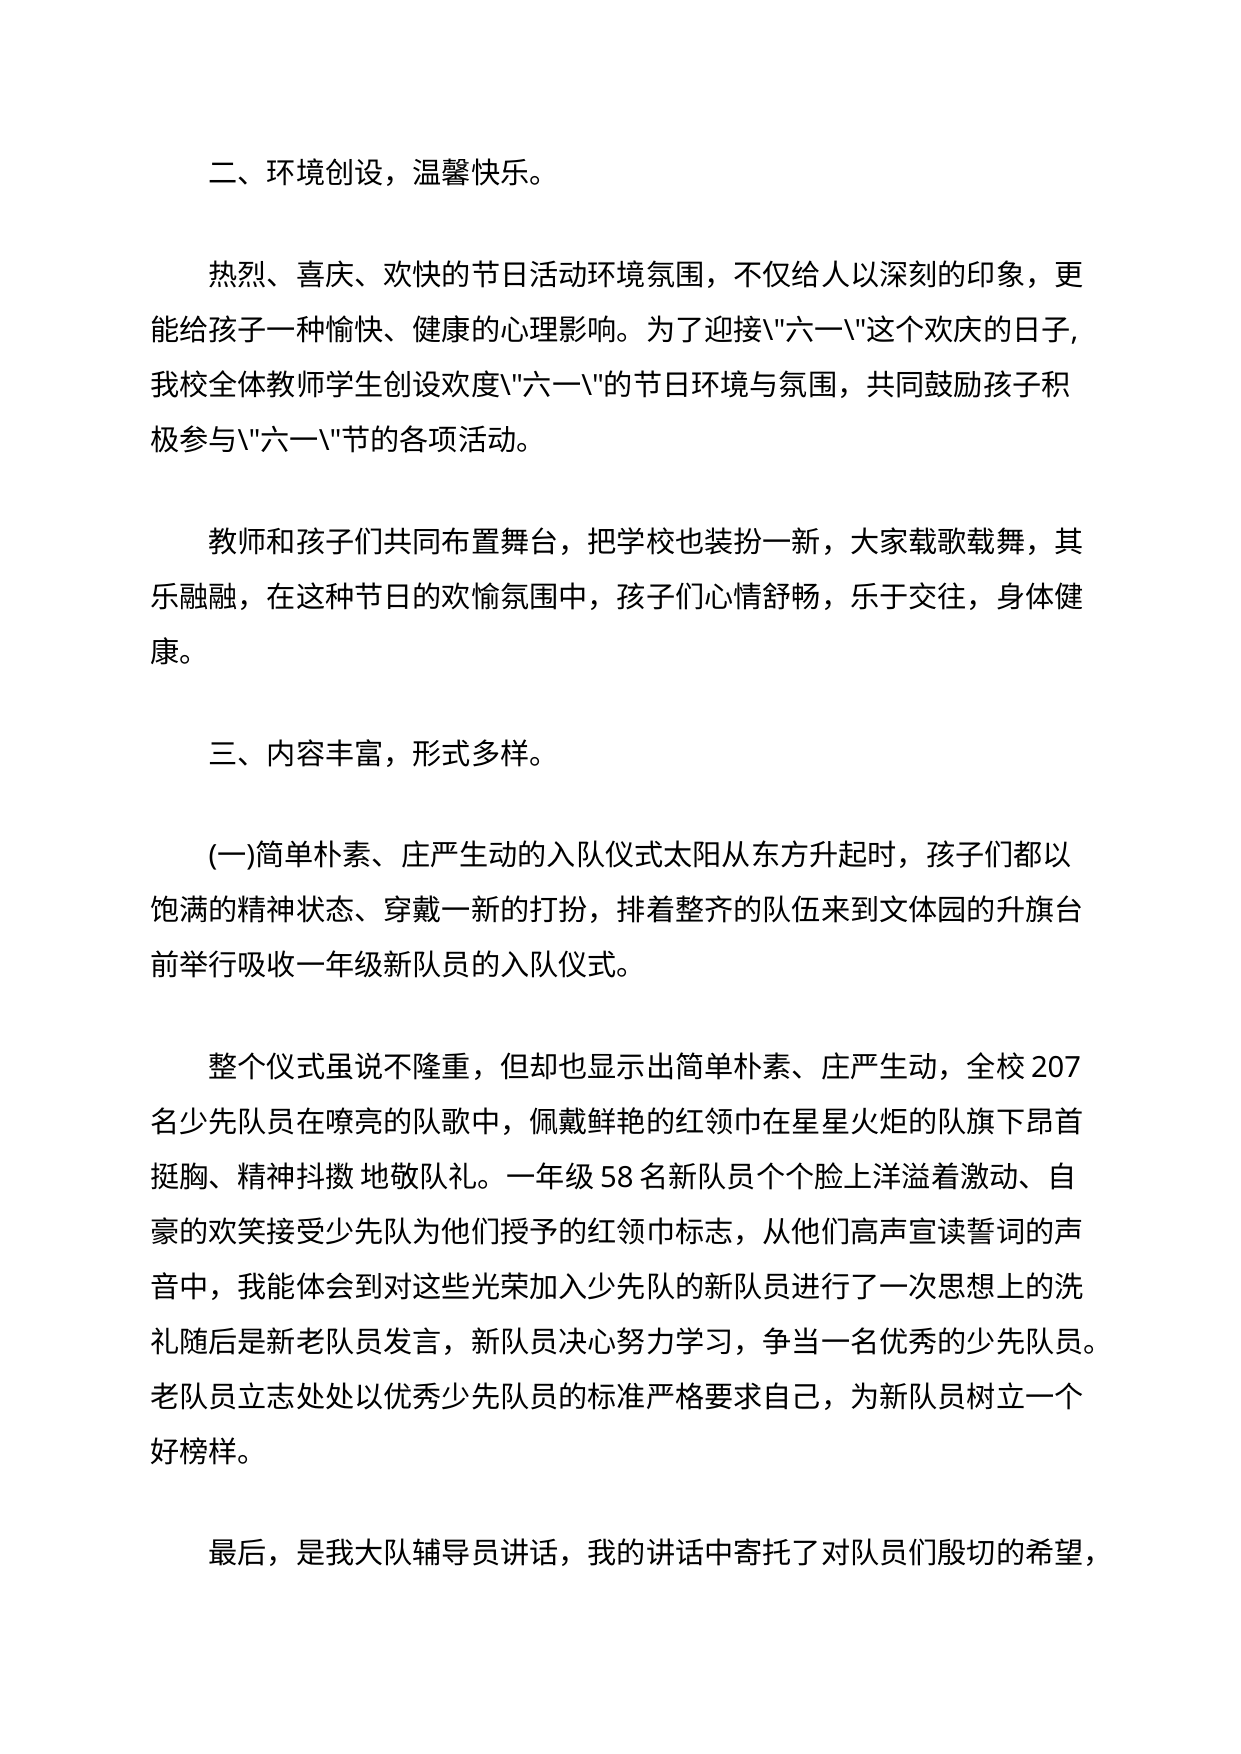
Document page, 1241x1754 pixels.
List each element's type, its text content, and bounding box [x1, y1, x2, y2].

text 热烈、喜庆、欢快的节日活动环境氛围，不仅给人以深刻的印象，更能给孩子一种愉快、健康的心理影响。为了迎接\"六一\"这个欢庆的日子, 我校全体教师学生创设欢度\"六一\"的节日环境与氛围，共同鼓励孩子积极参与\"六一\"节的各项活动。 [150, 252, 1090, 459]
text 整个仪式虽说不隆重，但却也显示出简单朴素、庄严生动，全校207名少先队员在嘹亮的队歌中，佩戴鲜艳的红领巾在星星火炬的队旗下昂首挺胸、精神抖擞 地敬队礼。一年级58名新队员个个脸上洋溢着激动、自豪的欢笑接受少先队为他们授予的红领巾标志，从他们高声宣读誓词的声音中，我能体会到对这些光荣加入少先队的新队员进行了一次思想上的洗礼随后是新老队员发言，新队员决心努力学习，争当一名优秀的少先队员。老队员立志处处以优秀少先队员的标准严格要求自己，为新队员树立一个好榜样。 [150, 1044, 1090, 1470]
text 教师和孩子们共同布置舞台，把学校也装扮一新，大家载歌载舞，其乐融融，在这种节日的欢愉氛围中，孩子们心情舒畅，乐于交往，身体健康。 [150, 519, 1090, 671]
text 三、内容丰富，形式多样。 [150, 730, 1090, 772]
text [150, 1530, 1090, 1572]
text 二、环境创设，温馨快乐。 [150, 150, 1090, 192]
text (一)简单朴素、庄严生动的入队仪式太阳从东方升起时，孩子们都以饱满的精神状态、穿戴一新的打扮，排着整齐的队伍来到文体园的升旗台前举行吸收一年级新队员的入队仪式。 [150, 832, 1090, 984]
